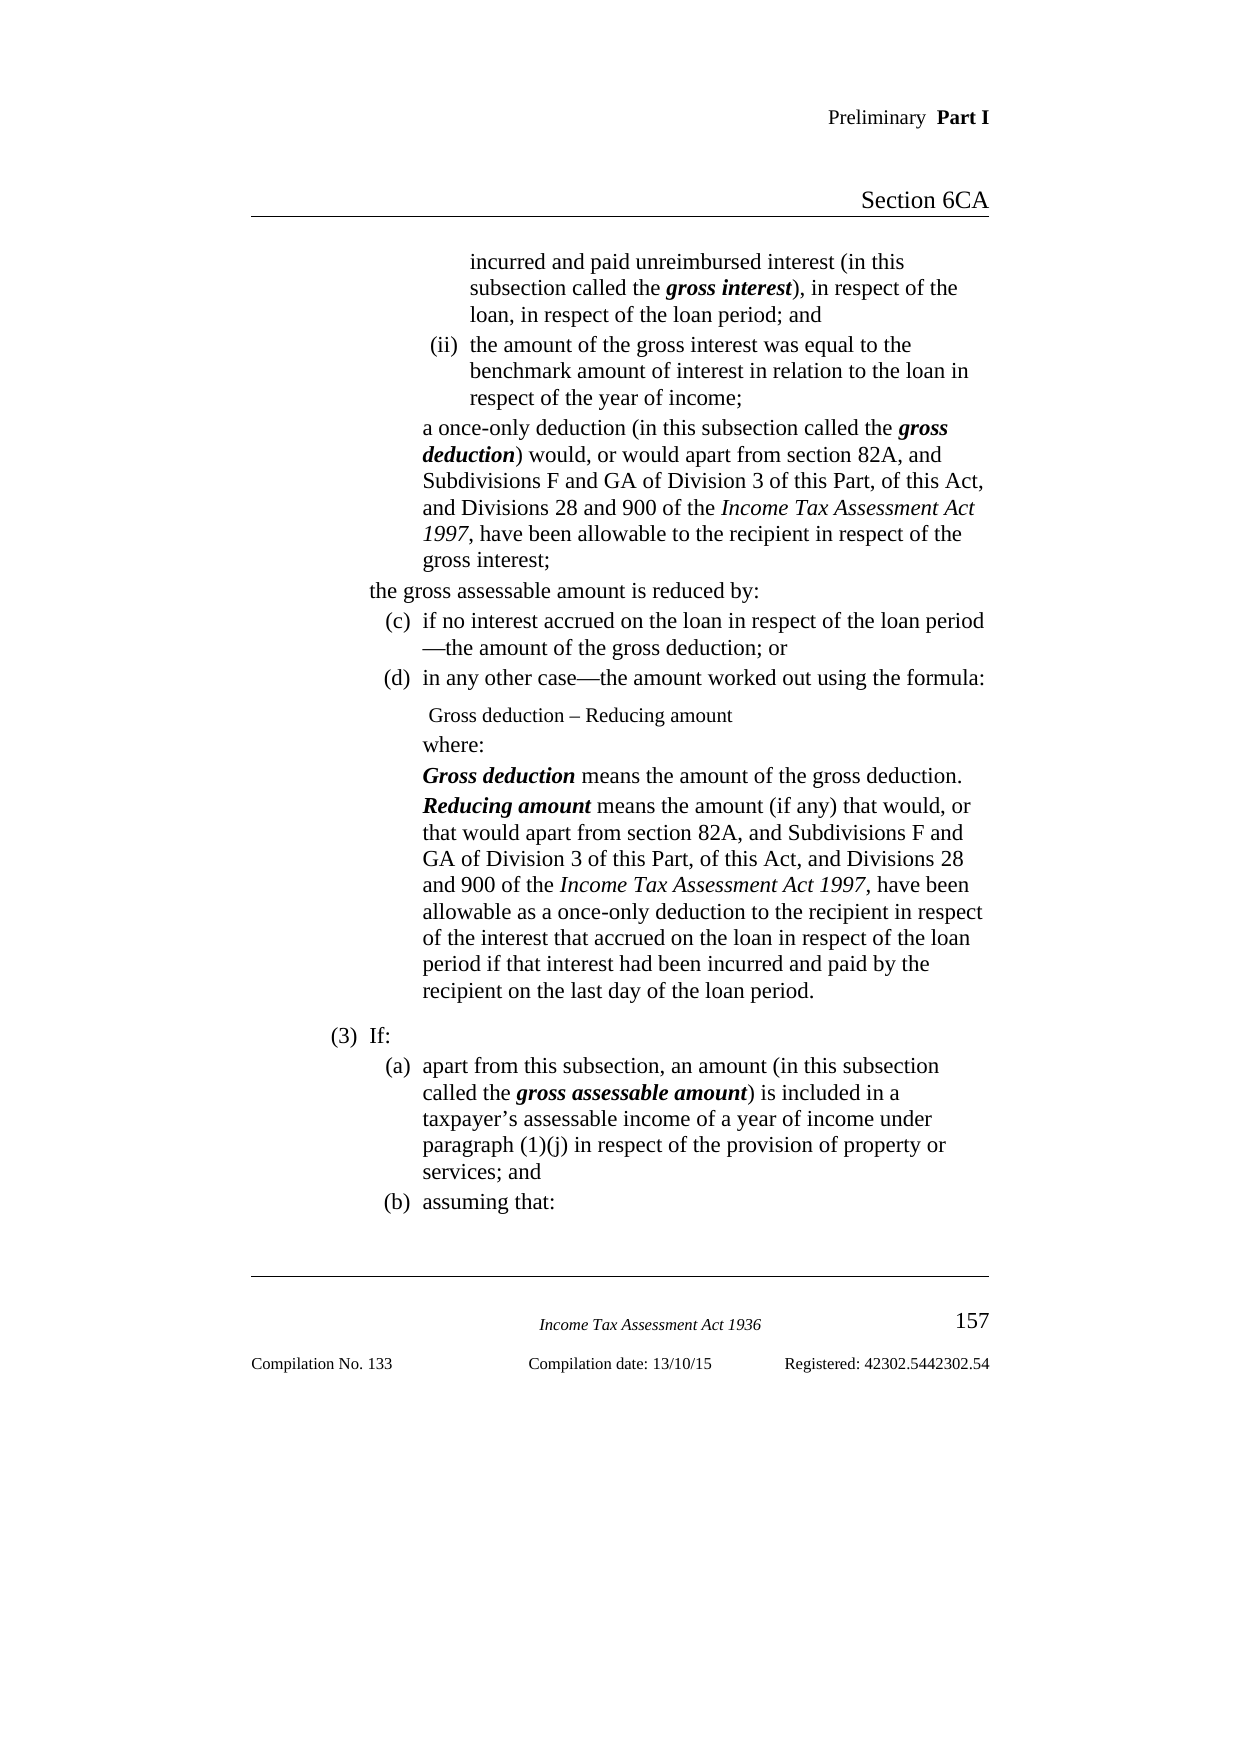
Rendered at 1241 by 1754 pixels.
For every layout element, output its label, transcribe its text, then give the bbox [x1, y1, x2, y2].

text Gross deduction – Reducing amount [428, 703, 989, 727]
text (d) in any other case—the amount worked out using the formula: [251, 664, 989, 691]
text where: [251, 731, 989, 758]
text Gross deduction means the amount of the gross deduction. [251, 762, 989, 788]
text the gross assessable amount is reduced by: [369, 577, 989, 603]
text (b) assuming that: [251, 1188, 989, 1215]
text a once-only deduction (in this subsection called the gross deduction) would, or would apart from section 82A, and Subdivisions F and GA of Division 3 of this Part, of this Act, and Divisions 28 and 900 of the Income Tax Assessment Act 1997, have been allowable to the recipient in respect of the gross interest; [251, 414, 989, 573]
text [251, 248, 989, 327]
text Reducing amount means the amount (if any) that would, or that would apart from section 82A, and Subdivisions F and GA of Division 3 of this Part, of this Act, and Divisions 28 and 900 of the Income Tax Assessment Act 1997, have been allowable as a once-only deduction to the recipient in respect of the interest that accrued on the loan in respect of the loan period if that interest had been incurred and paid by the recipient on the last day of the loan period. [251, 792, 989, 1003]
text (ii) the amount of the gross interest was equal to the benchmark amount of interest in relation to the loan in respect of the year of income; [251, 331, 989, 410]
text (3) If: [251, 1022, 989, 1048]
text (c) if no interest accrued on the loan in respect of the loan period—the amount of the gross deduction; or [251, 607, 989, 660]
text (a) apart from this subsection, an amount (in this subsection called the gross assessable amount) is included in a taxpayer’s assessable income of a year of income under paragraph (1)(j) in respect of the provision of property or services; and [251, 1052, 989, 1184]
